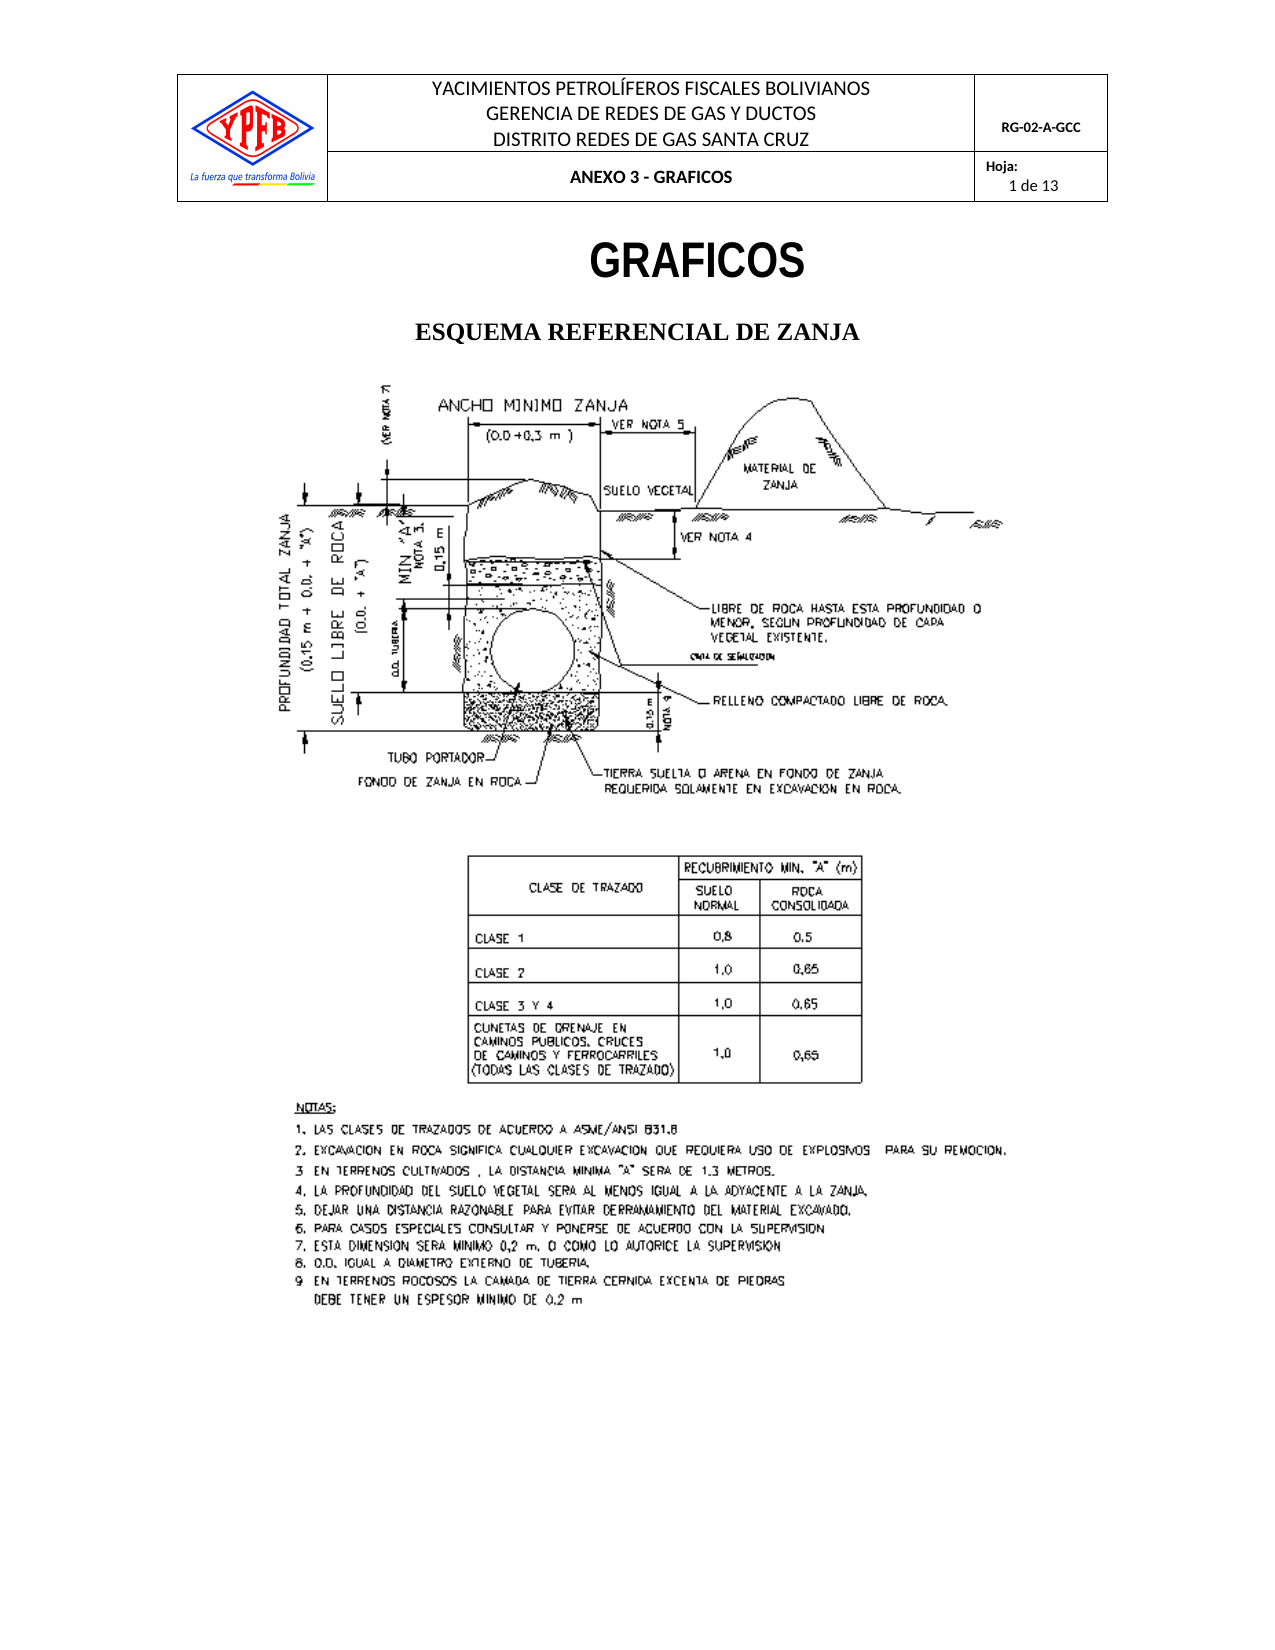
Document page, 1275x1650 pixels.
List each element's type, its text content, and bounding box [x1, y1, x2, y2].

picture [188, 85, 316, 191]
text GRAFICOS [297, 231, 1098, 288]
picture [249, 369, 1080, 1312]
text ESQUEMA REFERENCIAL DE ZANJA [177, 317, 1098, 346]
